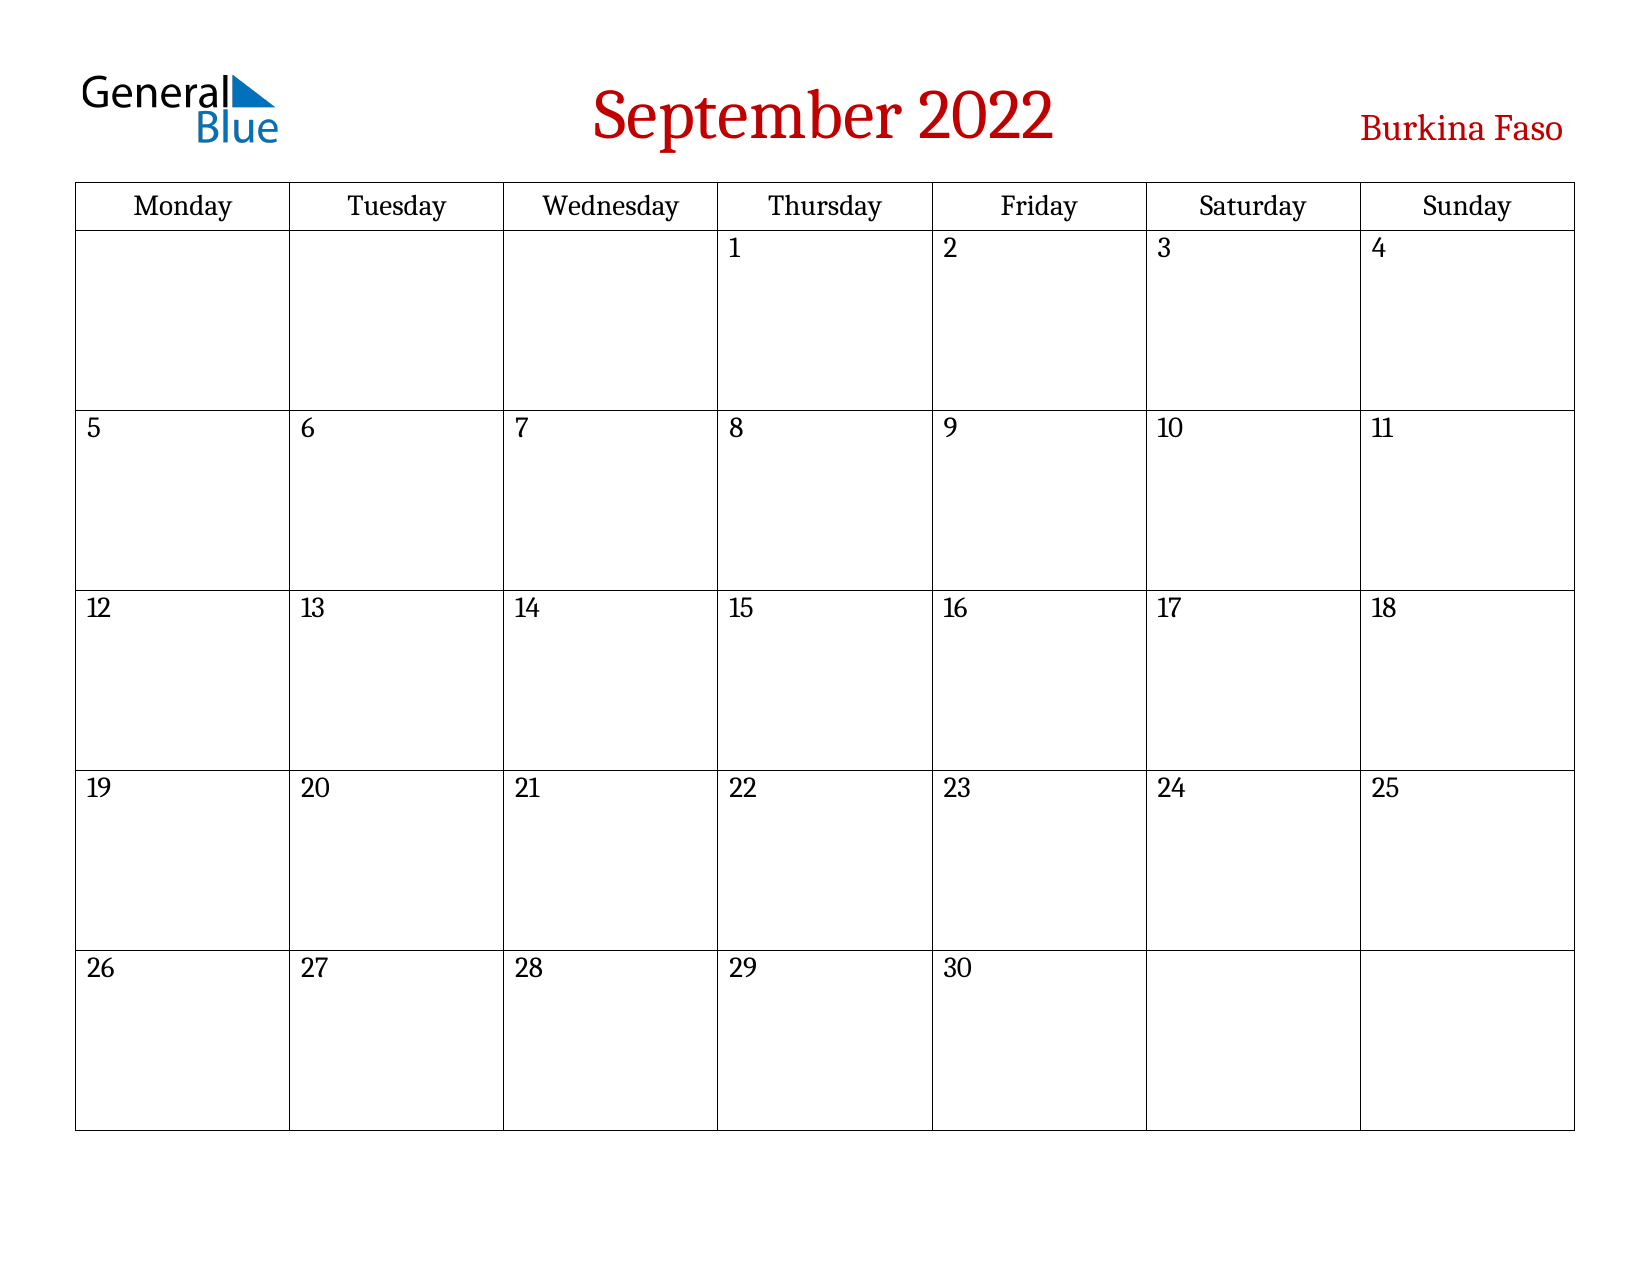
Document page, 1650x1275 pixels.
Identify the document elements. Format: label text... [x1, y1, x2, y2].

table_cell 4 [1361, 231, 1574, 264]
table_cell [76, 985, 289, 1130]
table_cell [290, 625, 503, 770]
table_cell [290, 265, 503, 410]
table_cell [933, 265, 1146, 410]
table_cell [1147, 445, 1360, 590]
table_header [76, 75, 503, 182]
table_cell 12 [76, 591, 289, 625]
table_cell Monday [76, 183, 289, 230]
table_cell [718, 265, 932, 410]
table_cell 27 [290, 951, 503, 985]
table_cell [1361, 265, 1574, 410]
table_cell 21 [504, 771, 717, 805]
table_cell 10 [1147, 411, 1360, 444]
table_cell 26 [76, 951, 289, 985]
table_cell [1147, 805, 1360, 950]
picture [82, 75, 278, 143]
table_cell 9 [933, 411, 1146, 444]
table_cell 17 [1147, 591, 1360, 625]
table_header Burkina Faso [1146, 75, 1574, 182]
table_cell 19 [76, 771, 289, 805]
table_cell Friday [933, 183, 1146, 230]
table_cell [504, 445, 717, 590]
table_cell 2 [933, 231, 1146, 264]
table_cell [1147, 951, 1360, 985]
table_cell [1147, 265, 1360, 410]
table_cell [1361, 985, 1574, 1130]
table_cell Saturday [1147, 183, 1360, 230]
table_cell [290, 445, 503, 590]
table_cell 3 [1147, 231, 1360, 264]
table_cell [933, 625, 1146, 770]
table_cell 29 [718, 951, 932, 985]
table_cell [76, 231, 289, 264]
table_cell 18 [1361, 591, 1574, 625]
table_cell Thursday [718, 183, 932, 230]
table_cell [76, 445, 289, 590]
table_cell 25 [1361, 771, 1574, 805]
table_cell 30 [933, 951, 1146, 985]
table_cell [1147, 985, 1360, 1130]
table_cell 14 [504, 591, 717, 625]
table_cell [1147, 625, 1360, 770]
table_cell 24 [1147, 771, 1360, 805]
table_cell 28 [504, 951, 717, 985]
table_cell 5 [76, 411, 289, 444]
table_cell [290, 231, 503, 264]
table_cell 13 [290, 591, 503, 625]
table_header September 2022 [504, 75, 1146, 182]
table_cell [504, 625, 717, 770]
table_cell [718, 985, 932, 1130]
table_cell [1361, 625, 1574, 770]
table_cell [933, 445, 1146, 590]
table_cell 7 [504, 411, 717, 444]
table_cell 8 [718, 411, 932, 444]
table_cell [718, 805, 932, 950]
table_cell [504, 265, 717, 410]
table_cell 20 [290, 771, 503, 805]
table_cell [76, 625, 289, 770]
table_cell 23 [933, 771, 1146, 805]
table_cell [718, 445, 932, 590]
table_cell 16 [933, 591, 1146, 625]
table_cell [290, 805, 503, 950]
table_cell [933, 985, 1146, 1130]
table_cell [718, 625, 932, 770]
table_cell 11 [1361, 411, 1574, 444]
table_cell [504, 805, 717, 950]
table_cell [504, 231, 717, 264]
table_cell Wednesday [504, 183, 717, 230]
table_cell [504, 985, 717, 1130]
table_cell [76, 805, 289, 950]
table_cell 15 [718, 591, 932, 625]
table_cell [1361, 805, 1574, 950]
table_cell [933, 805, 1146, 950]
table_cell 22 [718, 771, 932, 805]
table_cell Sunday [1361, 183, 1574, 230]
table_cell [1361, 951, 1574, 985]
table_cell Tuesday [290, 183, 503, 230]
table_cell [1361, 445, 1574, 590]
table_cell 1 [718, 231, 932, 264]
table_cell 6 [290, 411, 503, 444]
table_cell [76, 265, 289, 410]
table_cell [290, 985, 503, 1130]
